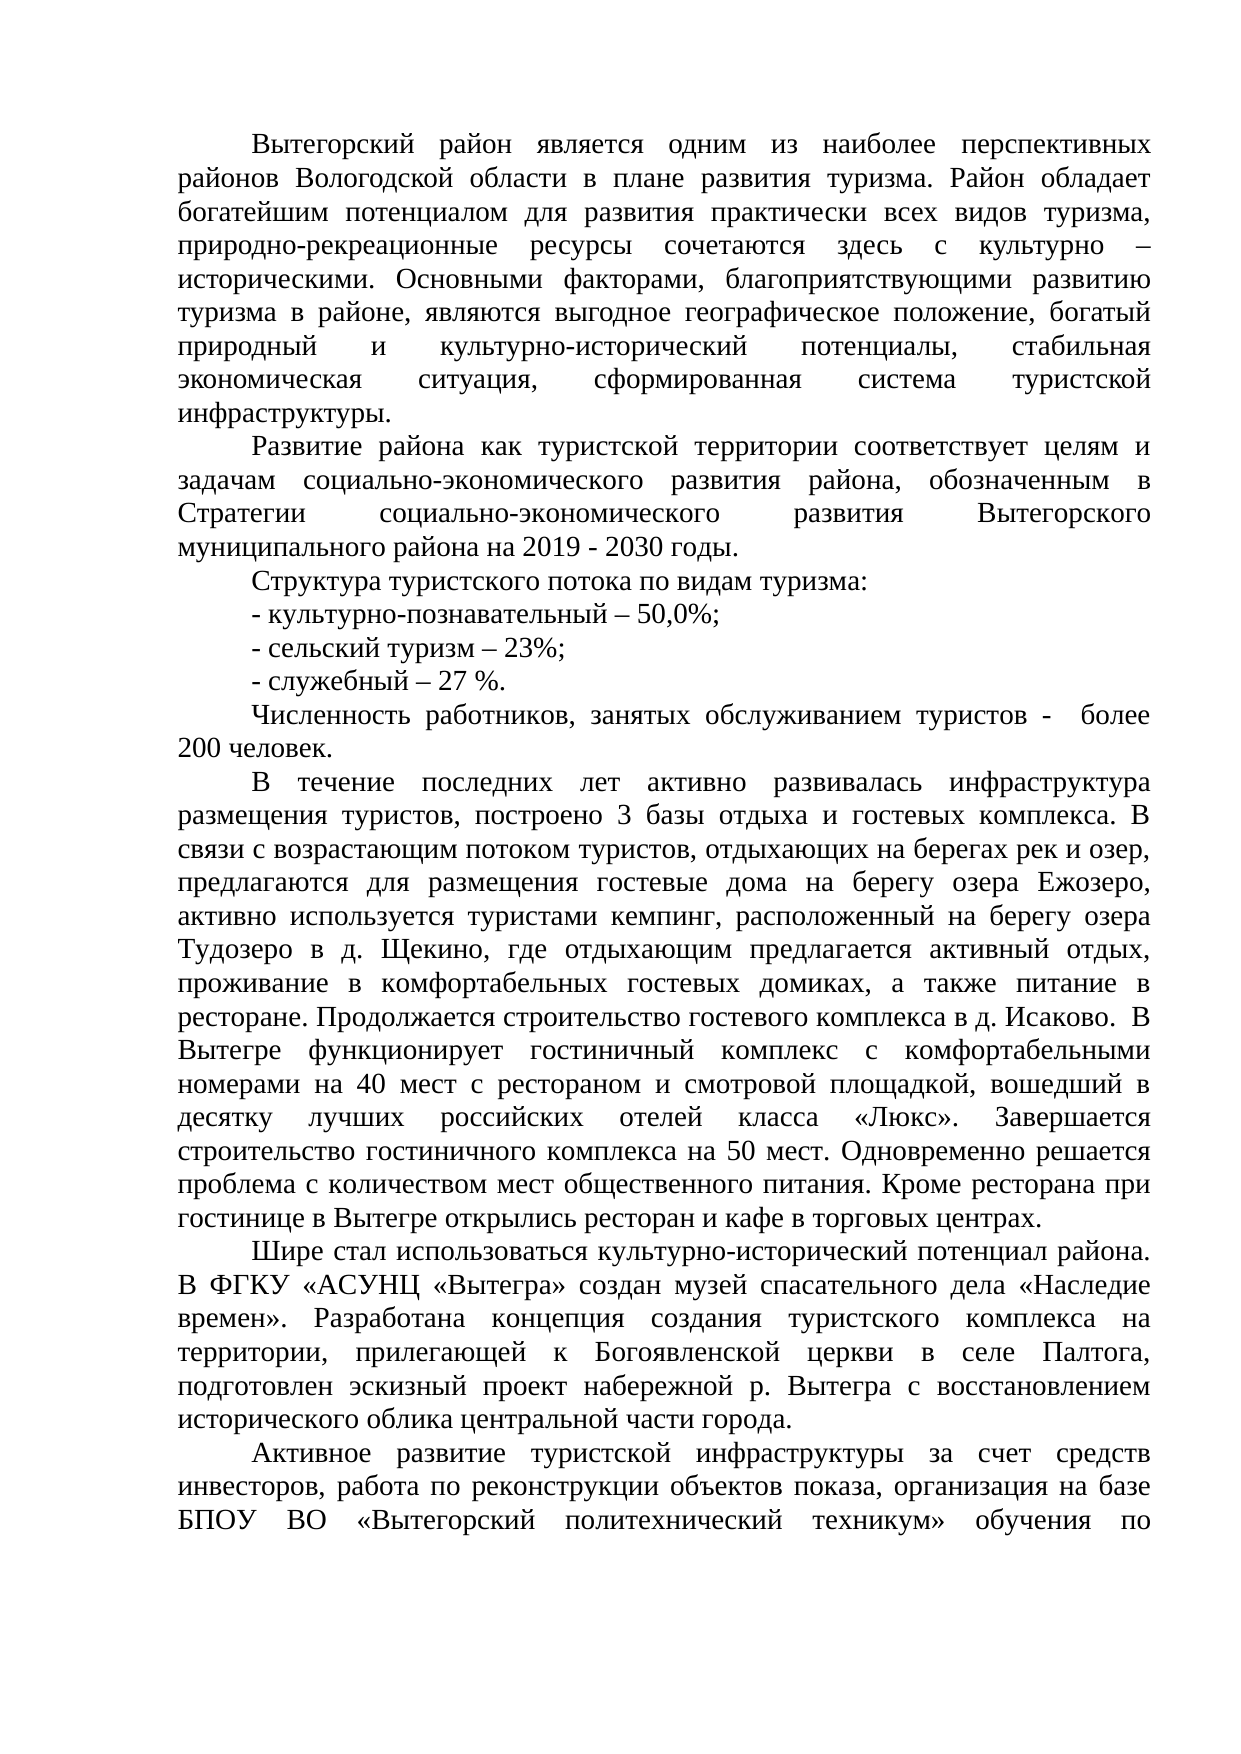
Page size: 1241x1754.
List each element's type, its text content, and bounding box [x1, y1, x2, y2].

text - служебный – 27 %. [177, 663, 1152, 697]
text - сельский туризм – 23%; [177, 630, 1152, 663]
text Шире стал использоваться культурно-исторический потенциал района. В ФГКУ «АСУНЦ «Вытегра» создан музей спасательного дела «Наследие времен». Разработана концепция создания туристского комплекса на территории, прилегающей к Богоявленской церкви в селе Палтога, подготовлен эскизный проект набережной р. Вытегра с восстановлением исторического облика центральной части города. [177, 1233, 1152, 1435]
text Структура туристского потока по видам туризма: [177, 563, 1152, 596]
text - культурно-познавательный – 50,0%; [177, 596, 1152, 630]
text Численность работников, занятых обслуживанием туристов - более 200 человек. [177, 697, 1152, 764]
text В течение последних лет активно развивалась инфраструктура размещения туристов, построено 3 базы отдыха и гостевых комплекса. В связи с возрастающим потоком туристов, отдыхающих на берегах рек и озер, предлагаются для размещения гостевые дома на берегу озера Ежозеро, активно используется туристами кемпинг, расположенный на берегу озера Тудозеро в д. Щекино, где отдыхающим предлагается активный отдых, проживание в комфортабельных гостевых домиках, а также питание в ресторане. Продолжается строительство гостевого комплекса в д. Исаково. В Вытегре функционирует гостиничный комплекс с комфортабельными номерами на 40 мест с рестораном и смотровой площадкой, вошедший в десятку лучших российских отелей класса «Люкс». Завершается строительство гостиничного комплекса на 50 мест. Одновременно решается проблема с количеством мест общественного питания. Кроме ресторана при гостинице в Вытегре открылись ресторан и кафе в торговых центрах. [177, 764, 1152, 1233]
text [177, 1435, 1152, 1535]
text Развитие района как туристской территории соответствует целям и задачам социально-экономического развития района, обозначенным в Стратегии социально-экономического развития Вытегорского муниципального района на 2019 - 2030 годы. [177, 428, 1152, 563]
text Вытегорский район является одним из наиболее перспективных районов Вологодской области в плане развития туризма. Район обладает богатейшим потенциалом для развития практически всех видов туризма, природно-рекреационные ресурсы сочетаются здесь с культурно – историческими. Основными факторами, благоприятствующими развитию туризма в районе, являются выгодное географическое положение, богатый природный и культурно-исторический потенциалы, стабильная экономическая ситуация, сформированная система туристской инфраструктуры. [177, 127, 1152, 428]
